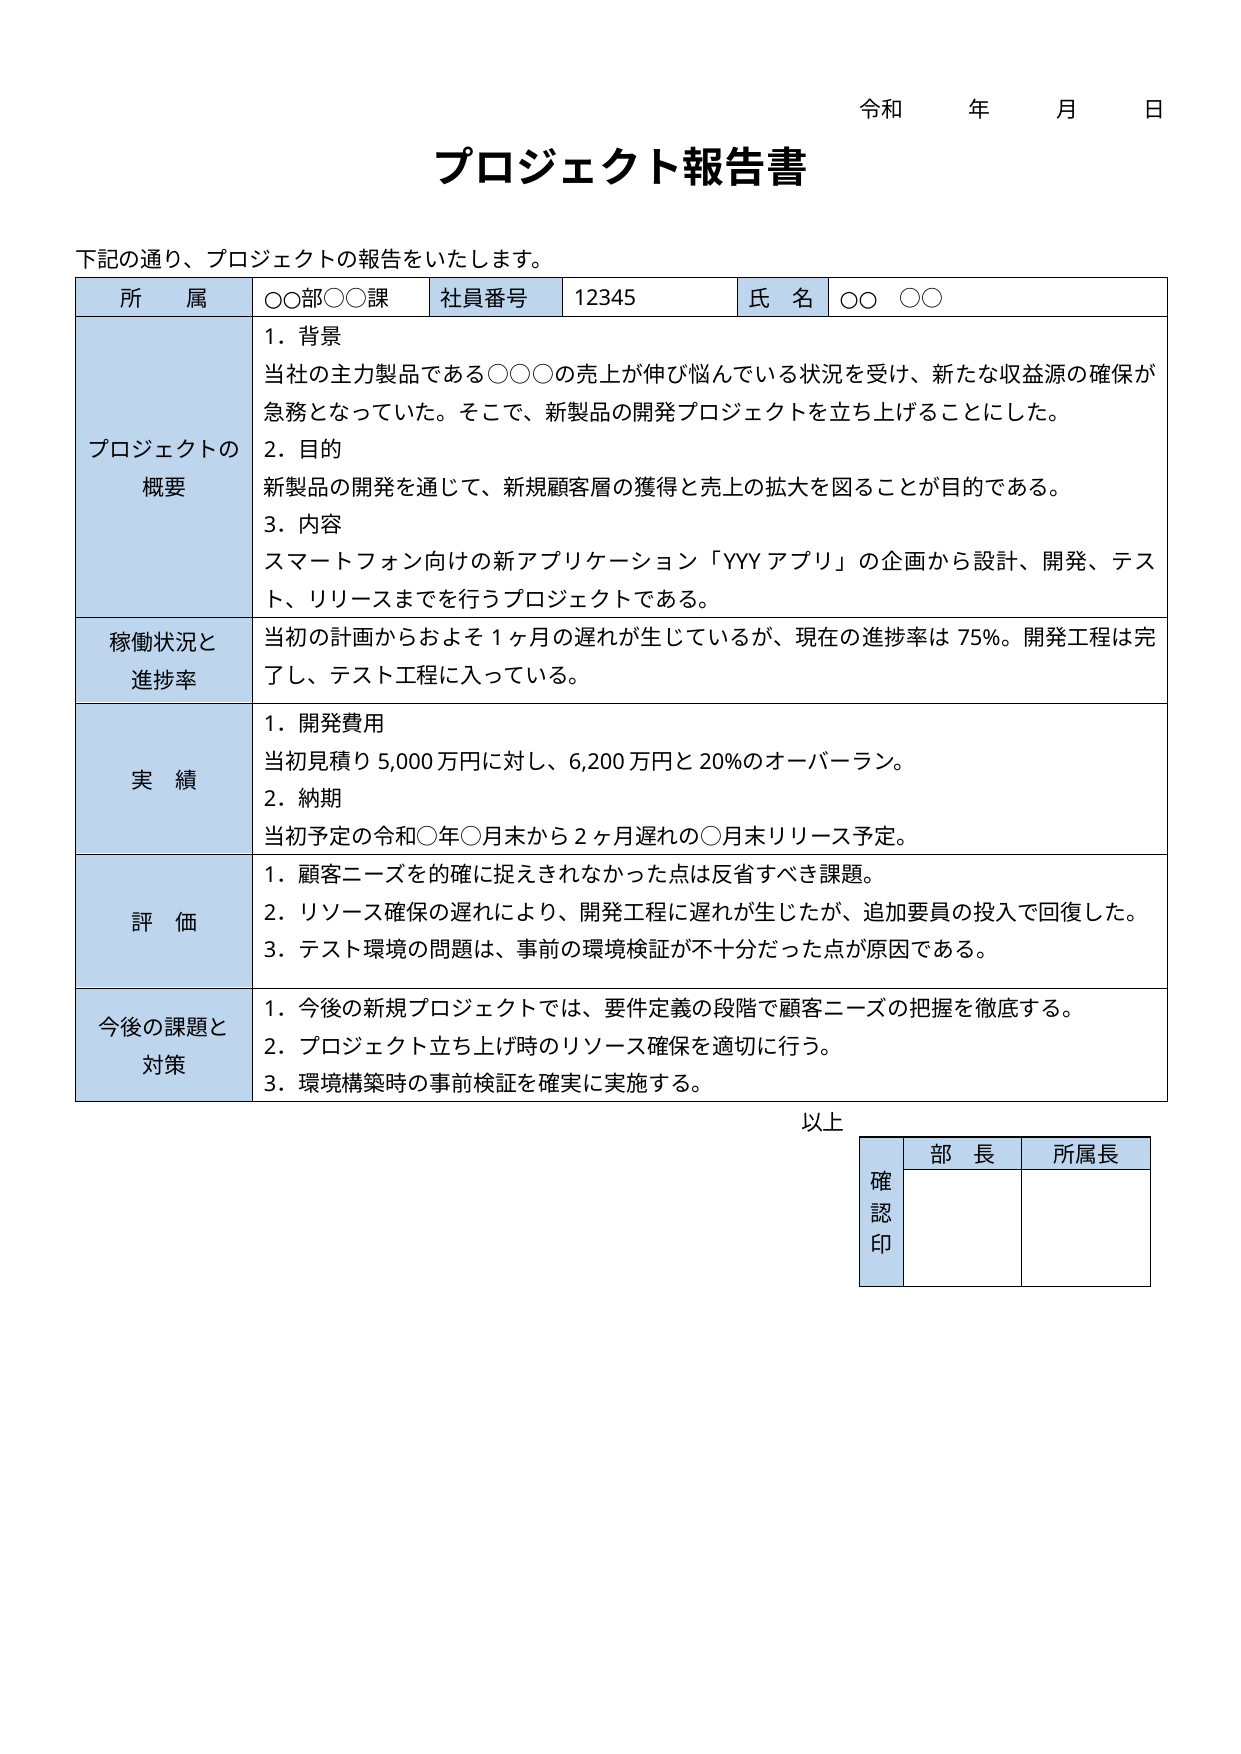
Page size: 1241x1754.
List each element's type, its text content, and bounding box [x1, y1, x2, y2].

text 下記の通り、プロジェクトの報告をいたします。 [75, 239, 1165, 277]
table_header 所属長 [1022, 1138, 1150, 1169]
table_cell 1．背景 当社の主力製品である○○○の売上が伸び悩んでいる状況を受け、新たな収益源の確保が急務となっていた。そこで、新製品の開発プロジェクトを立ち上げることにした。 2．目的 新製品の開発を通じて、新規顧客層の獲得と売上の拡大を図ることが目的である。 3．内容 スマートフォン向けの新アプリケーション「YYYアプリ」の企画から設計、開発、テスト、リリースまでを行うプロジェクトである。 [253, 317, 1167, 617]
table_header 所 属 [76, 278, 252, 316]
table_cell 当初の計画からおよそ1ヶ月の遅れが生じているが、現在の進捗率は75%。開発工程は完了し、テスト工程に入っている。 [253, 618, 1167, 702]
table_header ○○ ○○ [829, 278, 1167, 316]
table_cell [904, 1170, 1021, 1286]
table_cell 1．今後の新規プロジェクトでは、要件定義の段階で顧客ニーズの把握を徹底する。 2．プロジェクト立ち上げ時のリソース確保を適切に行う。 3．環境構築時の事前検証を確実に実施する。 [253, 989, 1167, 1101]
table_header 12345 [563, 278, 737, 316]
table_header 確認印 [860, 1138, 903, 1286]
table_cell 今後の課題と 対策 [76, 989, 252, 1101]
text 以上 [75, 1102, 1165, 1139]
text プロジェクト報告書 [75, 127, 1165, 202]
table_cell プロジェクトの概要 [76, 317, 252, 617]
table_header 部 長 [904, 1138, 1021, 1169]
table_header 氏 名 [738, 278, 828, 316]
table_cell 1．顧客ニーズを的確に捉えきれなかった点は反省すべき課題。 2．リソース確保の遅れにより、開発工程に遅れが生じたが、追加要員の投入で回復した。 3．テスト環境の問題は、事前の環境検証が不十分だった点が原因である。 [253, 855, 1167, 987]
table_cell [1022, 1170, 1150, 1286]
text 令和 年 月 日 [75, 89, 1165, 127]
table_header 社員番号 [430, 278, 562, 316]
table_cell 評 価 [76, 855, 252, 987]
table_cell 実 績 [76, 704, 252, 853]
table_cell 稼働状況と 進捗率 [76, 618, 252, 702]
table_header ○○部○○課 [253, 278, 429, 316]
table_cell 1．開発費用 当初見積り5,000万円に対し、6,200万円と20%のオーバーラン。 2．納期 当初予定の令和○年○月末から2ヶ月遅れの○月末リリース予定。 [253, 704, 1167, 853]
